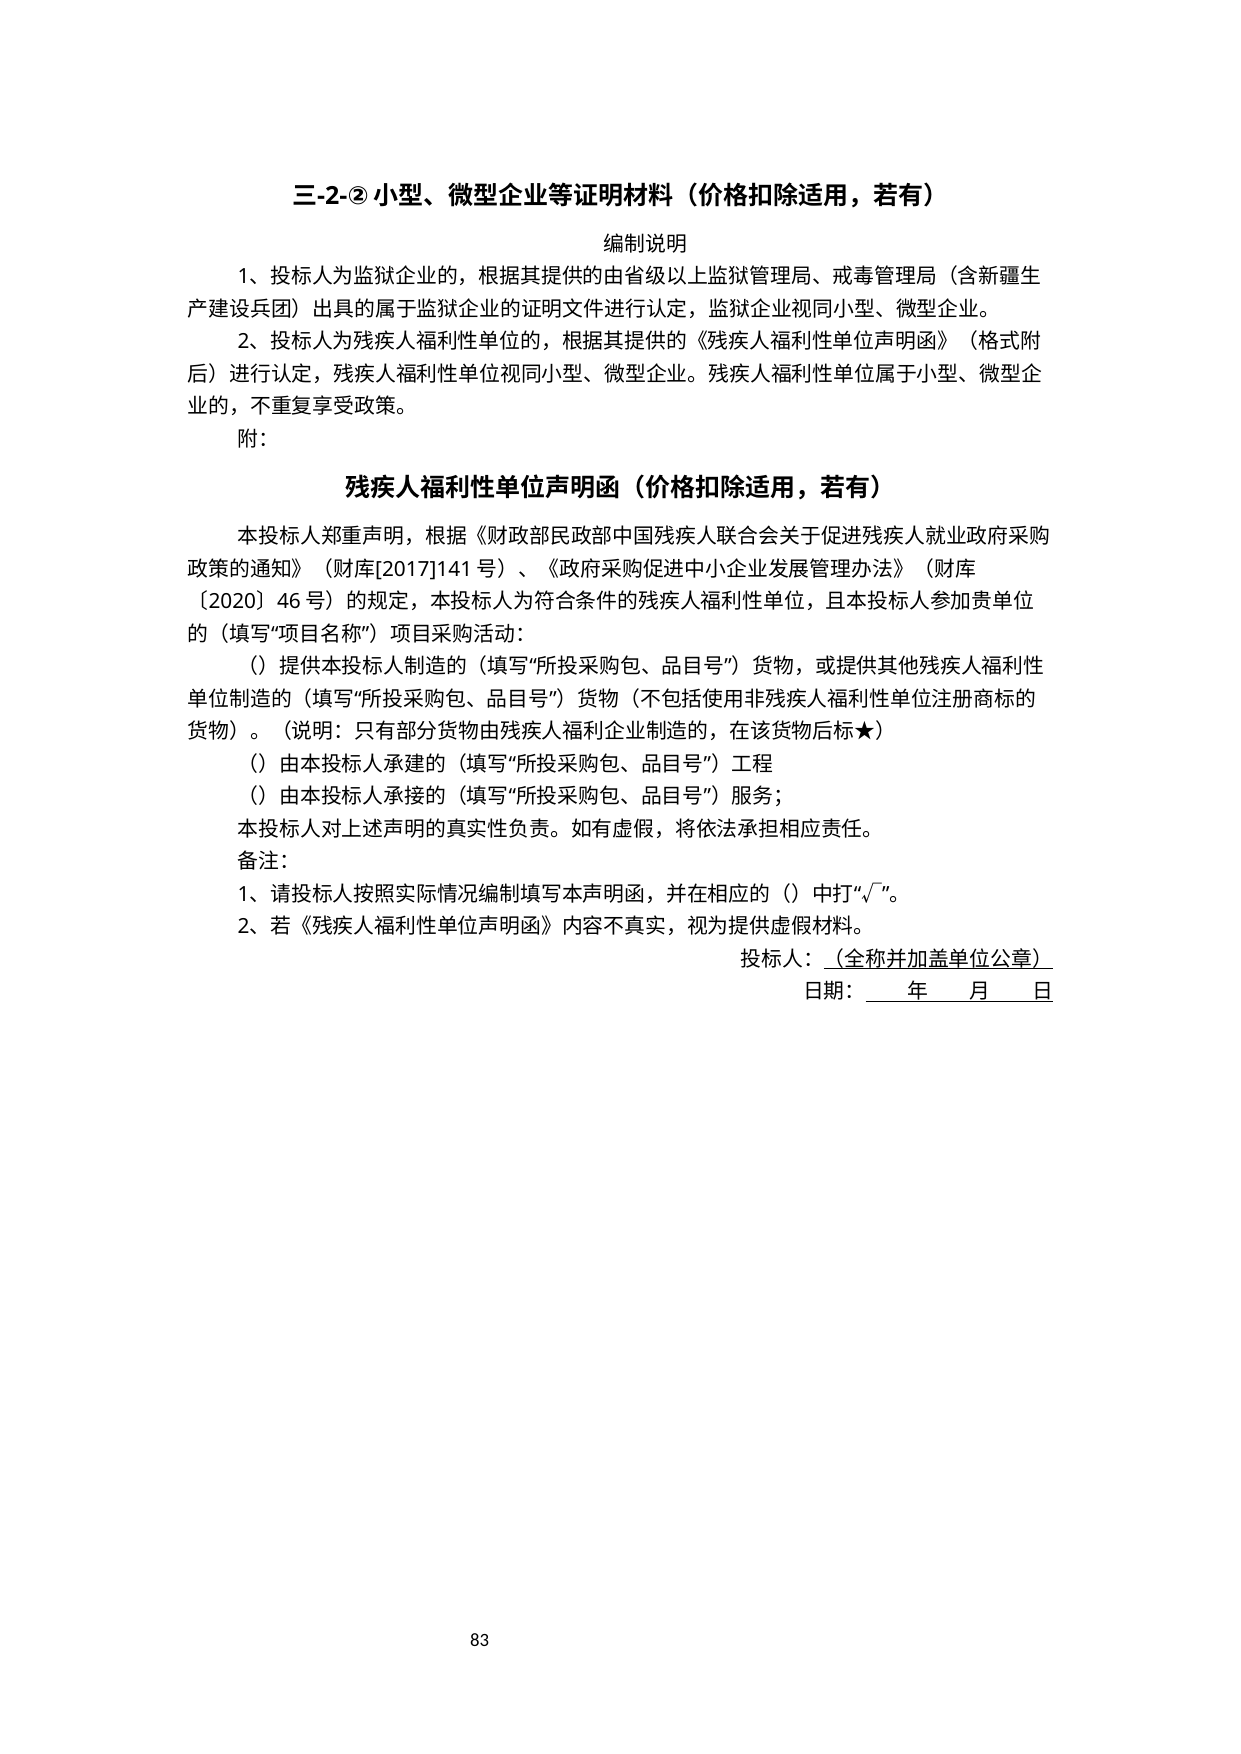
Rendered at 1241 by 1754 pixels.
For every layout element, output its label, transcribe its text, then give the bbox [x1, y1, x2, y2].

text （）提供本投标人制造的（填写“所投采购包、品目号”）货物，或提供其他残疾人福利性单位制造的（填写“所投采购包、品目号”）货物（不包括使用非残疾人福利性单位注册商标的货物）。（说明：只有部分货物由残疾人福利企业制造的，在该货物后标★） [187, 649, 1053, 747]
text 附： [187, 422, 1053, 454]
text 三-2-②小型、微型企业等证明材料（价格扣除适用，若有） [187, 162, 1053, 227]
text 本投标人郑重声明，根据《财政部民政部中国残疾人联合会关于促进残疾人就业政府采购政策的通知》（财库[2017]141号）、《政府采购促进中小企业发展管理办法》（财库〔2020〕46号）的规定，本投标人为符合条件的残疾人福利性单位，且本投标人参加贵单位的（填写“项目名称”）项目采购活动： [187, 519, 1053, 649]
text 1、请投标人按照实际情况编制填写本声明函，并在相应的（）中打“√”。 [187, 877, 1053, 909]
text 2、若《残疾人福利性单位声明函》内容不真实，视为提供虚假材料。 [187, 909, 1053, 942]
text （）由本投标人承建的（填写“所投采购包、品目号”）工程 [187, 747, 1053, 779]
text 残疾人福利性单位声明函（价格扣除适用，若有） [187, 454, 1053, 519]
text 编制说明 [187, 227, 1053, 259]
text 2、投标人为残疾人福利性单位的，根据其提供的《残疾人福利性单位声明函》（格式附后）进行认定，残疾人福利性单位视同小型、微型企业。残疾人福利性单位属于小型、微型企业的，不重复享受政策。 [187, 324, 1053, 422]
text （）由本投标人承接的（填写“所投采购包、品目号”）服务； [187, 779, 1053, 812]
text 本投标人对上述声明的真实性负责。如有虚假，将依法承担相应责任。 [187, 812, 1053, 844]
text 投标人：（全称并加盖单位公章） [187, 942, 1053, 974]
text 1、投标人为监狱企业的，根据其提供的由省级以上监狱管理局、戒毒管理局（含新疆生产建设兵团）出具的属于监狱企业的证明文件进行认定，监狱企业视同小型、微型企业。 [187, 259, 1053, 324]
text 日期： 年 月 日 [187, 974, 1053, 1007]
text 备注： [187, 844, 1053, 877]
